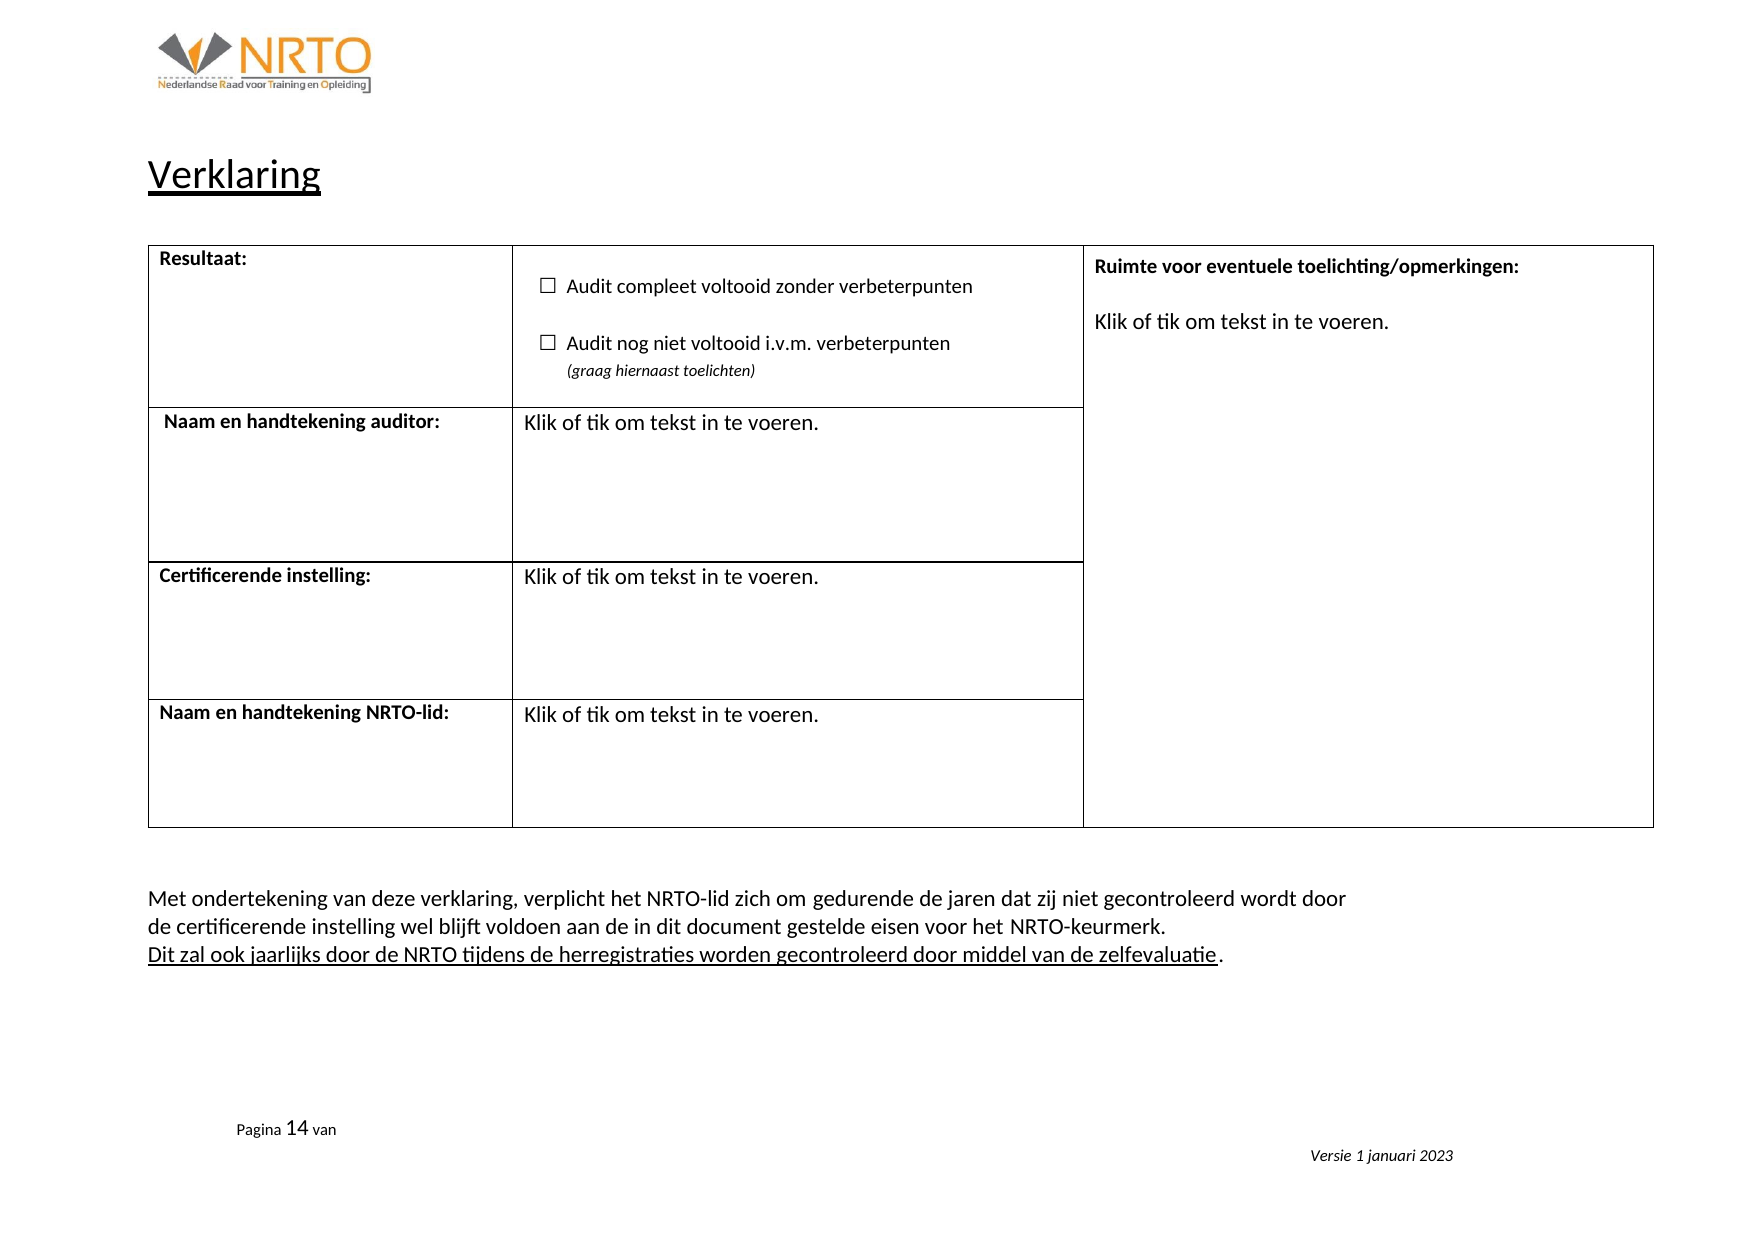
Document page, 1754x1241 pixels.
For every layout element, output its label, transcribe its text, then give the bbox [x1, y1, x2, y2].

picture [152, 28, 375, 97]
table_header Audit compleet voltooid zonder verbeterpunten Audit nog niet voltooid i.v.m. verbeterpunten (graag hiernaast toelichten) [513, 246, 1083, 407]
table_cell Naam en handtekening auditor: [149, 408, 512, 561]
table_cell Certificerende instelling: [149, 563, 512, 698]
text Met ondertekening van deze verklaring, verplicht het NRTO-lid zich om gedurende de jaren dat zij niet gecontroleerd wordt door de certificerende instelling wel blijft voldoen aan de in dit document gestelde eisen voor het NRTO-keurmerk. Dit zal ook jaarlijks door de NRTO tijdens de herregistraties worden gecontroleerd door middel van de zelfevaluatie. [148, 884, 1606, 968]
table_header Resultaat: [149, 246, 512, 407]
text Verklaring [148, 148, 1606, 198]
table_header Ruimte voor eventuele toelichting/opmerkingen: [1084, 246, 1653, 827]
table_cell Naam en handtekening NRTO-lid: [149, 700, 512, 827]
